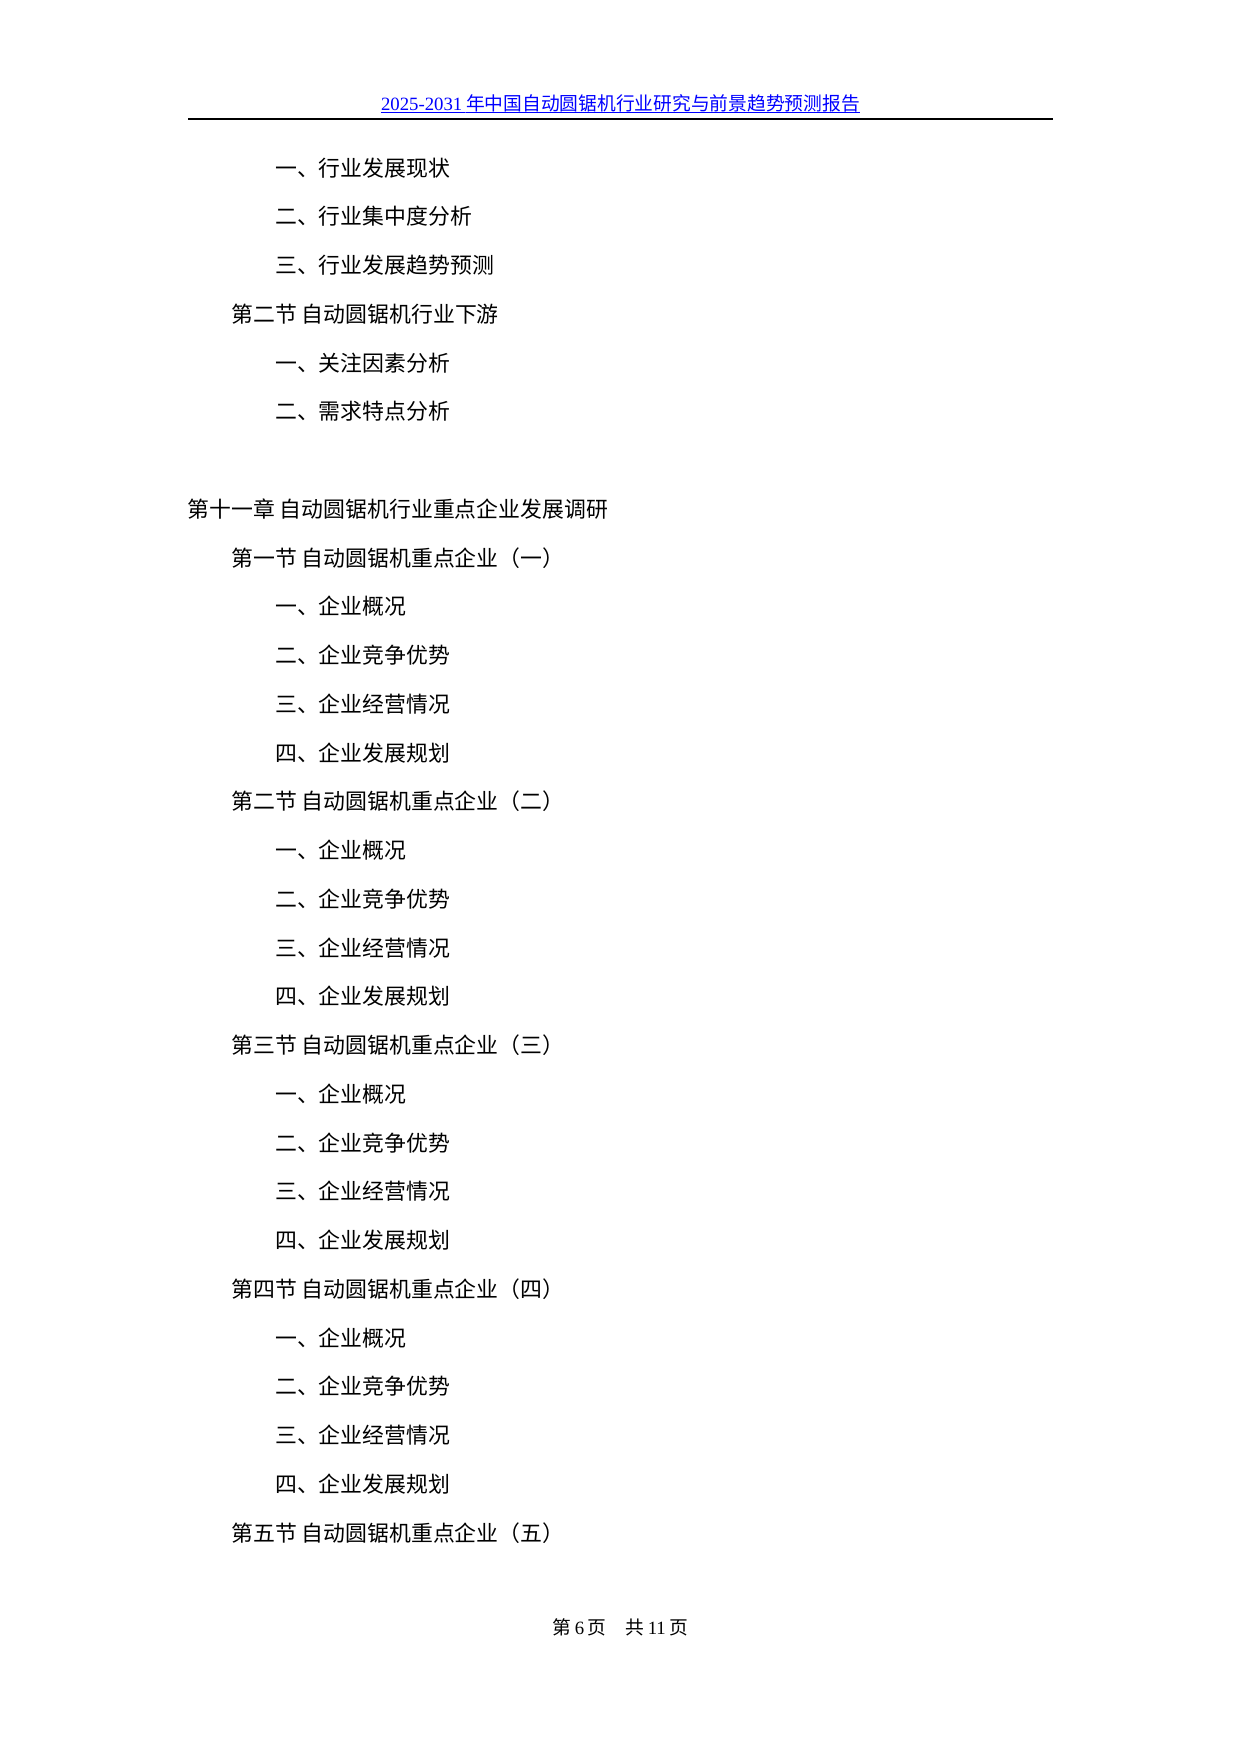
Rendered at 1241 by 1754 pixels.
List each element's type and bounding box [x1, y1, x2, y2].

text [187, 150, 1053, 1548]
